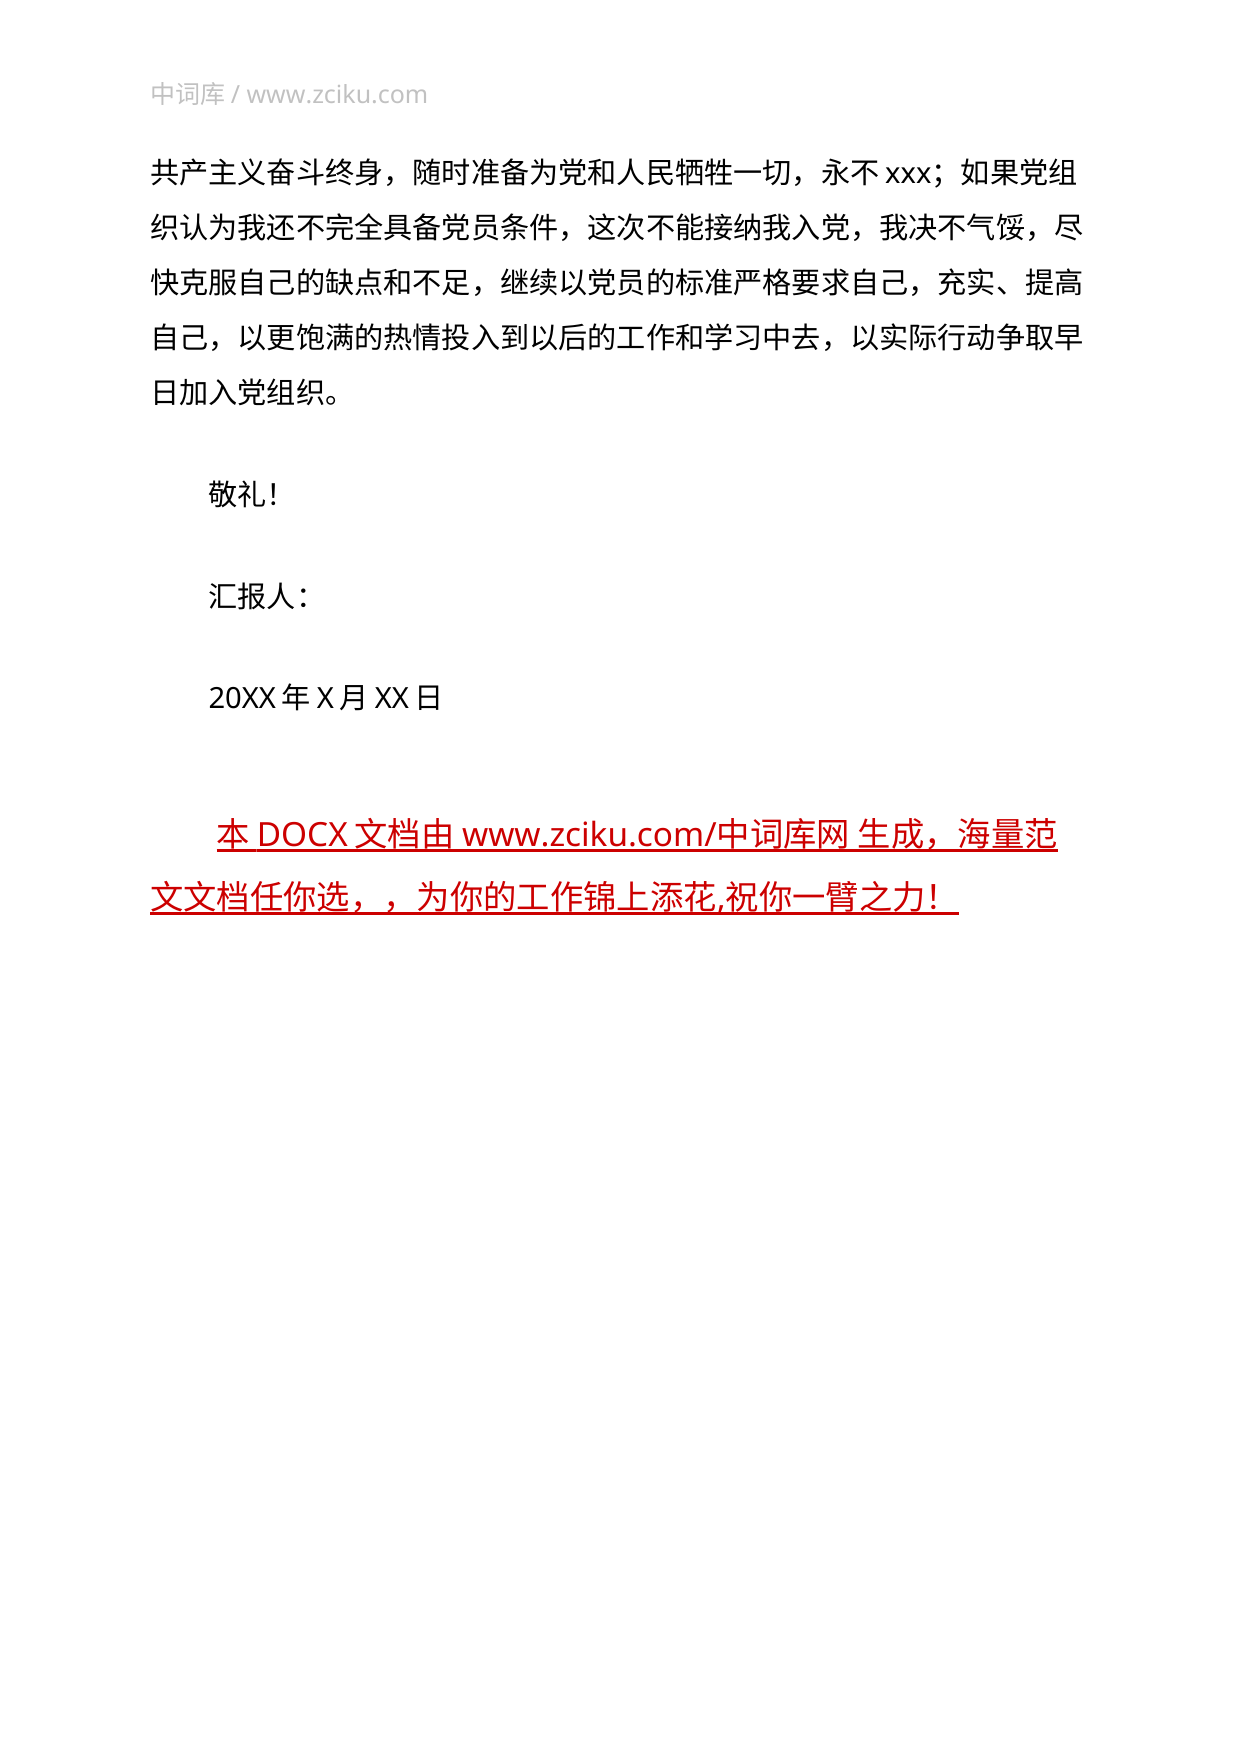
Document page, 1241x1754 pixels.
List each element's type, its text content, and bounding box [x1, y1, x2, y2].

text 敬礼！ [150, 471, 1090, 514]
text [150, 150, 1090, 412]
text 20XX年X月XX日 [150, 675, 1090, 717]
text 本DOCX文档由 www.zciku.com/中词库网 生成，海量范文文档任你选，，为你的工作锦上添花,祝你一臂之力！ [150, 808, 1090, 919]
text 汇报人： [150, 573, 1090, 616]
